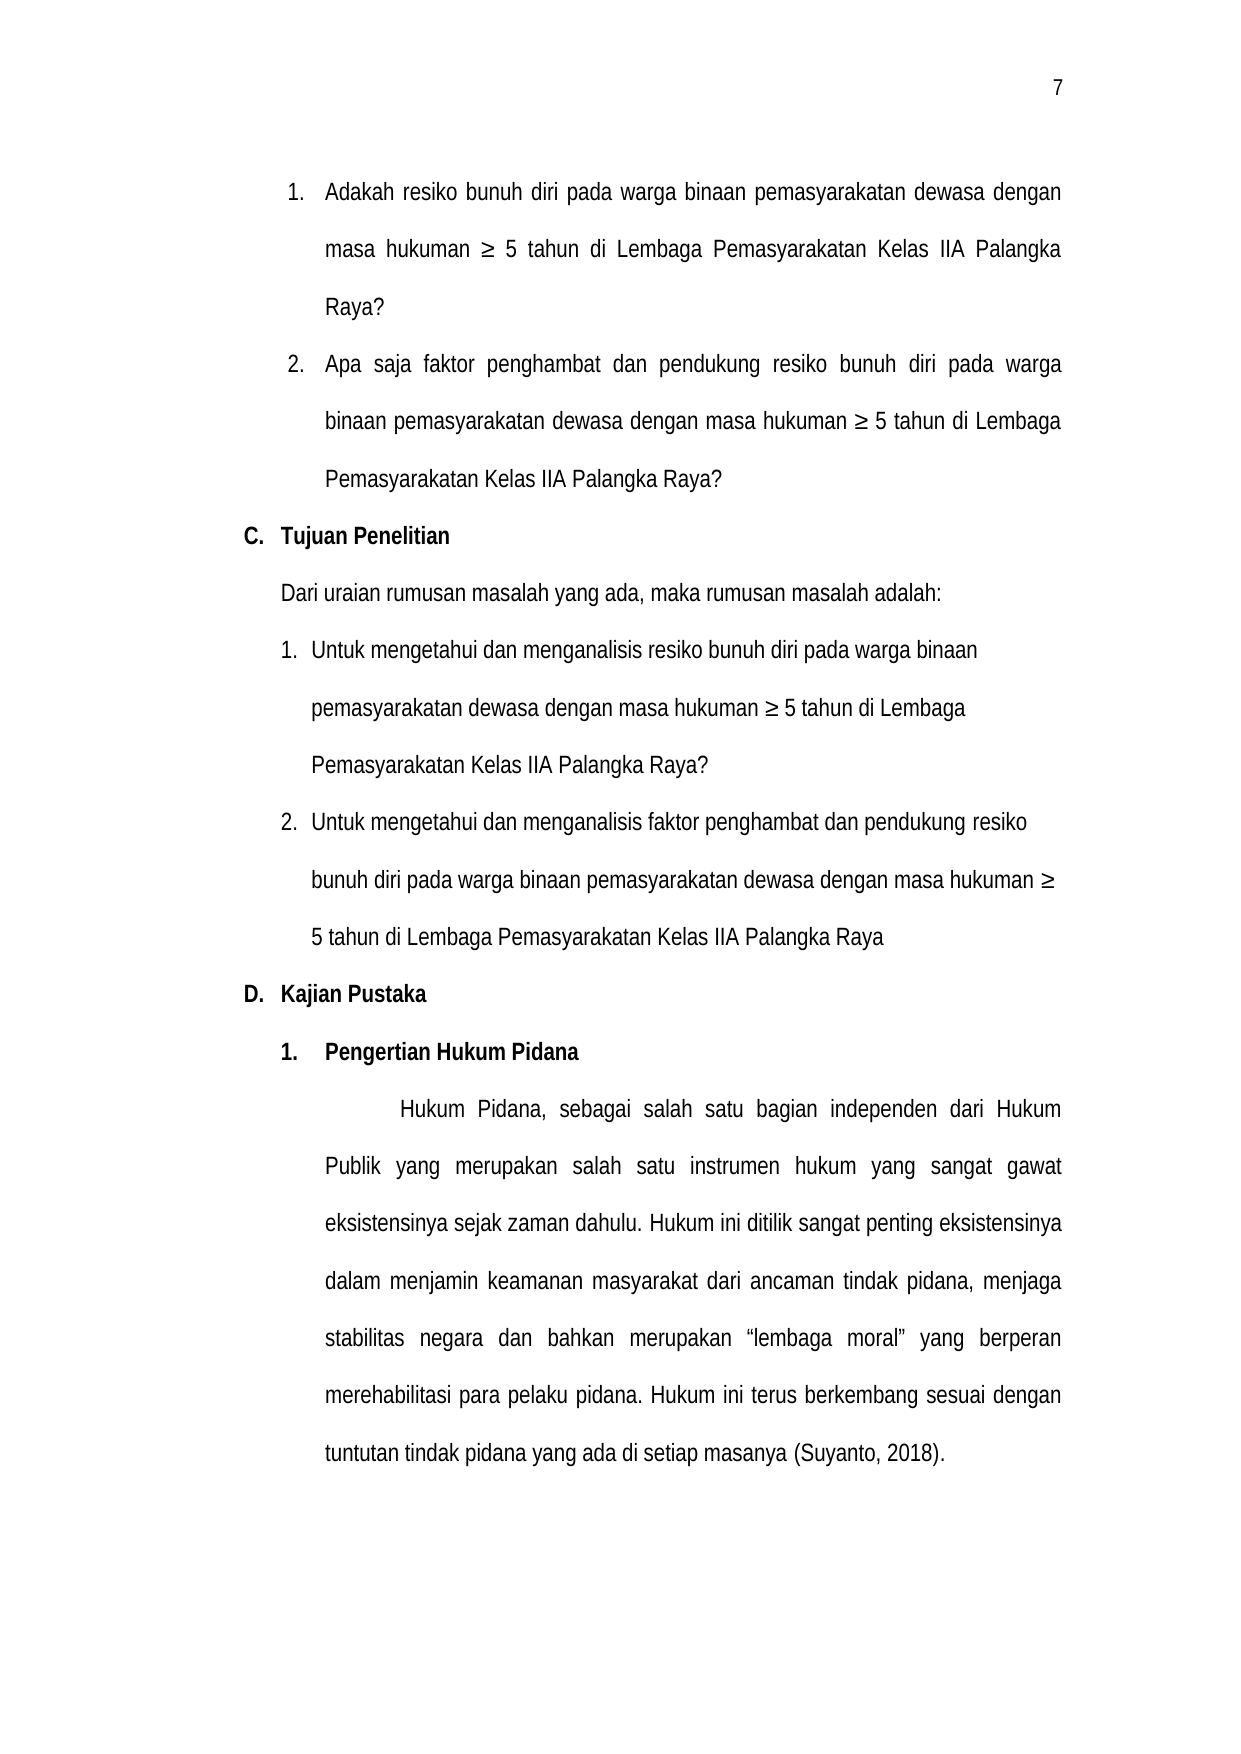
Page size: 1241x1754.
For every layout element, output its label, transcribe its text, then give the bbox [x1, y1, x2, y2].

list Hukum Pidana, sebagai salah satu bagian independen dari Hukum Publik yang merupakan salah satu instrumen hukum yang sangat gawat eksistensinya sejak zaman dahulu. Hukum ini ditilik sangat penting eksistensinya dalam menjamin keamanan masyarakat dari ancaman tindak pidana, menjaga stabilitas negara dan bahkan merupakan “lembaga moral” yang berperan merehabilitasi para pelaku pidana. Hukum ini terus berkembang sesuai dengan tuntutan tindak pidana yang ada di setiap masanya. [325, 1094, 1063, 1467]
list Untuk mengetahui dan menganalisis faktor penghambat dan pendukung resiko bunuh diri pada warga binaan pemasyarakatan dewasa dengan masa hukuman ≥ 5 tahun di Lembaga Pemasyarakatan Kelas IIA Palangka Raya [281, 807, 1063, 951]
list Untuk mengetahui dan menganalisis resiko bunuh diri pada warga binaan pemasyarakatan dewasa dengan masa hukuman ≥ 5 tahun di Lembaga Pemasyarakatan Kelas IIA Palangka Raya? [281, 636, 1063, 779]
list Adakah resiko bunuh diri pada warga binaan pemasyarakatan dewasa dengan masa hukuman ≥ 5 tahun di Lembaga Pemasyarakatan Kelas IIA Palangka Raya? [287, 177, 1063, 320]
list Pengertian Hukum Pidana [281, 1037, 1063, 1065]
subtitle Kajian Pustaka [243, 979, 1063, 1008]
list Apa saja faktor penghambat dan pendukung resiko bunuh diri pada warga binaan pemasyarakatan dewasa dengan masa hukuman ≥ 5 tahun di Lembaga Pemasyarakatan Kelas IIA Palangka Raya? [287, 349, 1063, 492]
subtitle Tujuan Penelitian [243, 521, 1063, 549]
text Dari uraian rumusan masalah yang ada, maka rumusan masalah adalah: [281, 578, 1063, 607]
